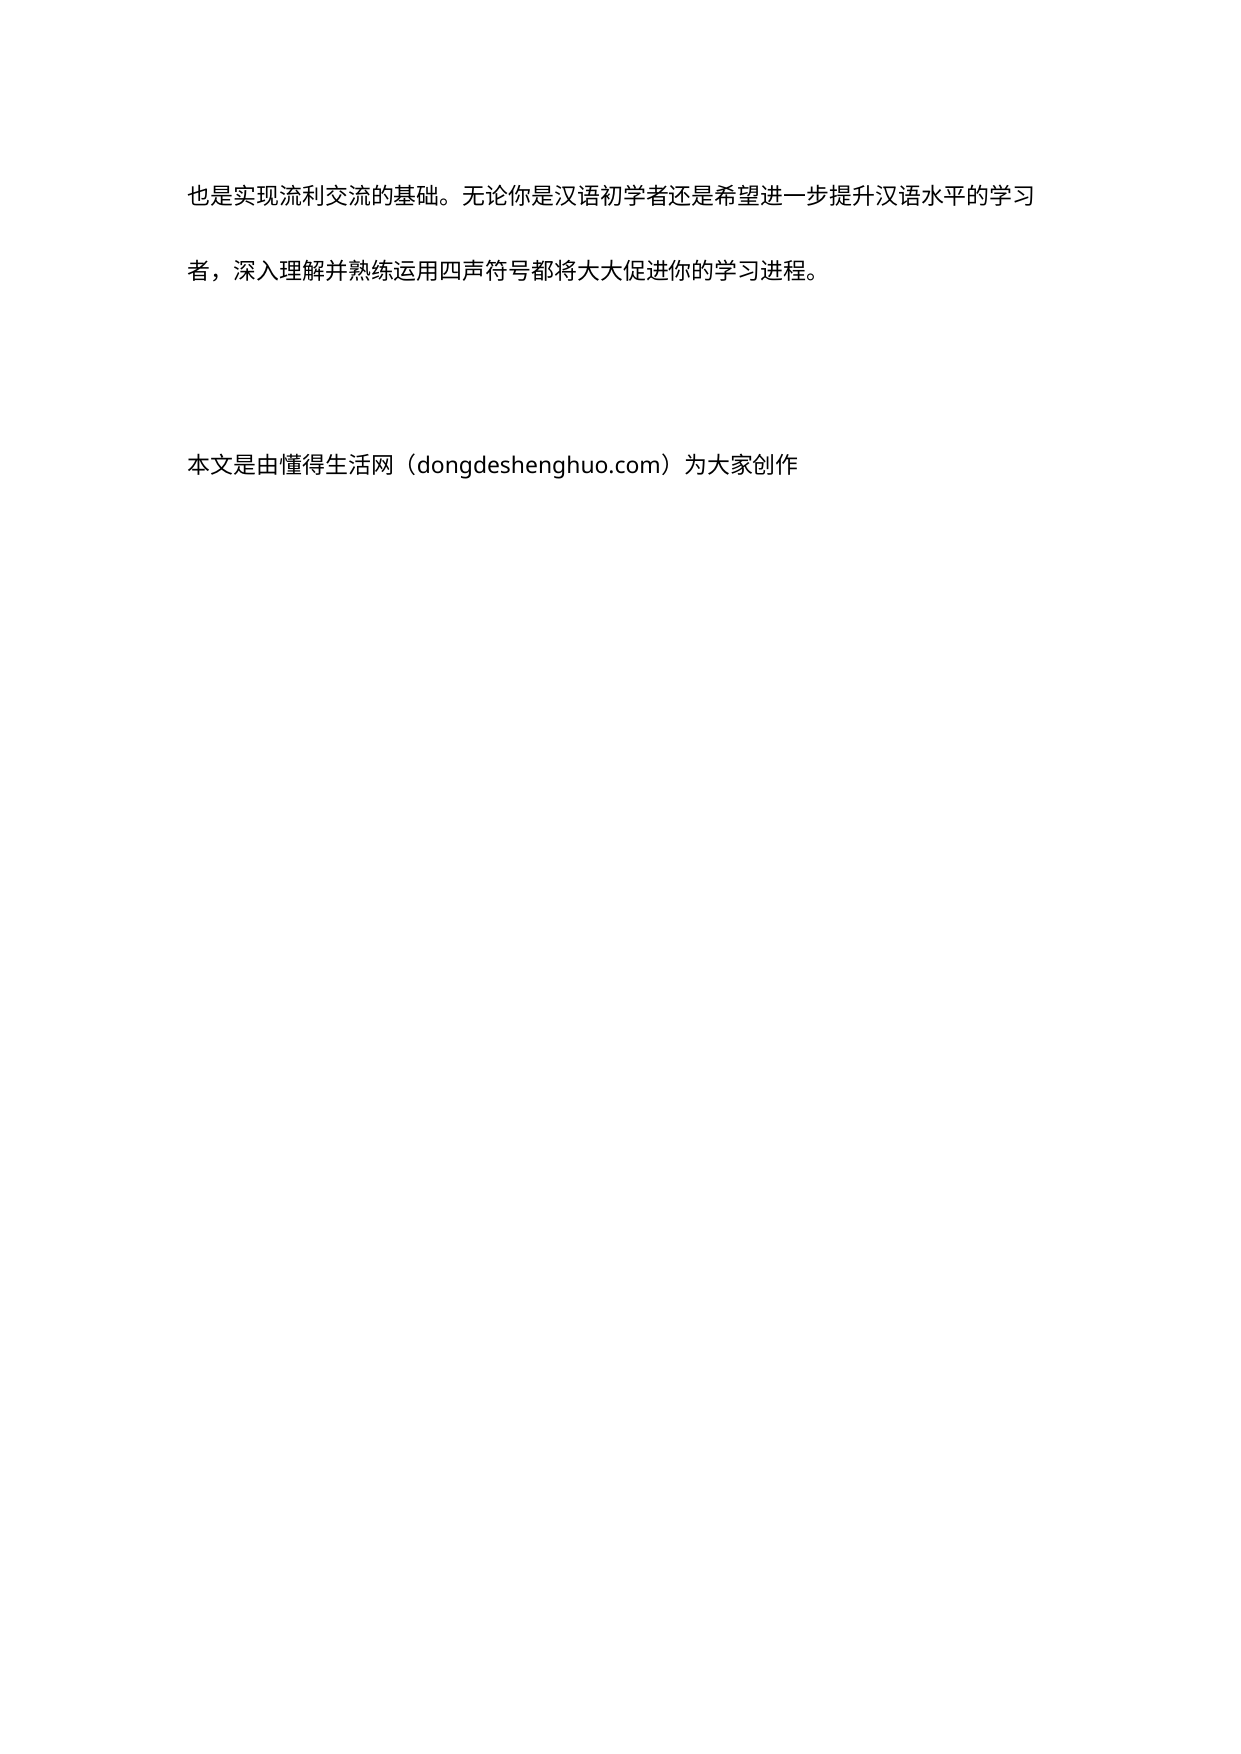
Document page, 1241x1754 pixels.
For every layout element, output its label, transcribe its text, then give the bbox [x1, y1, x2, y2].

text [187, 162, 1053, 302]
text 本文是由懂得生活网（dongdeshenghuo.com）为大家创作 [187, 431, 1053, 496]
